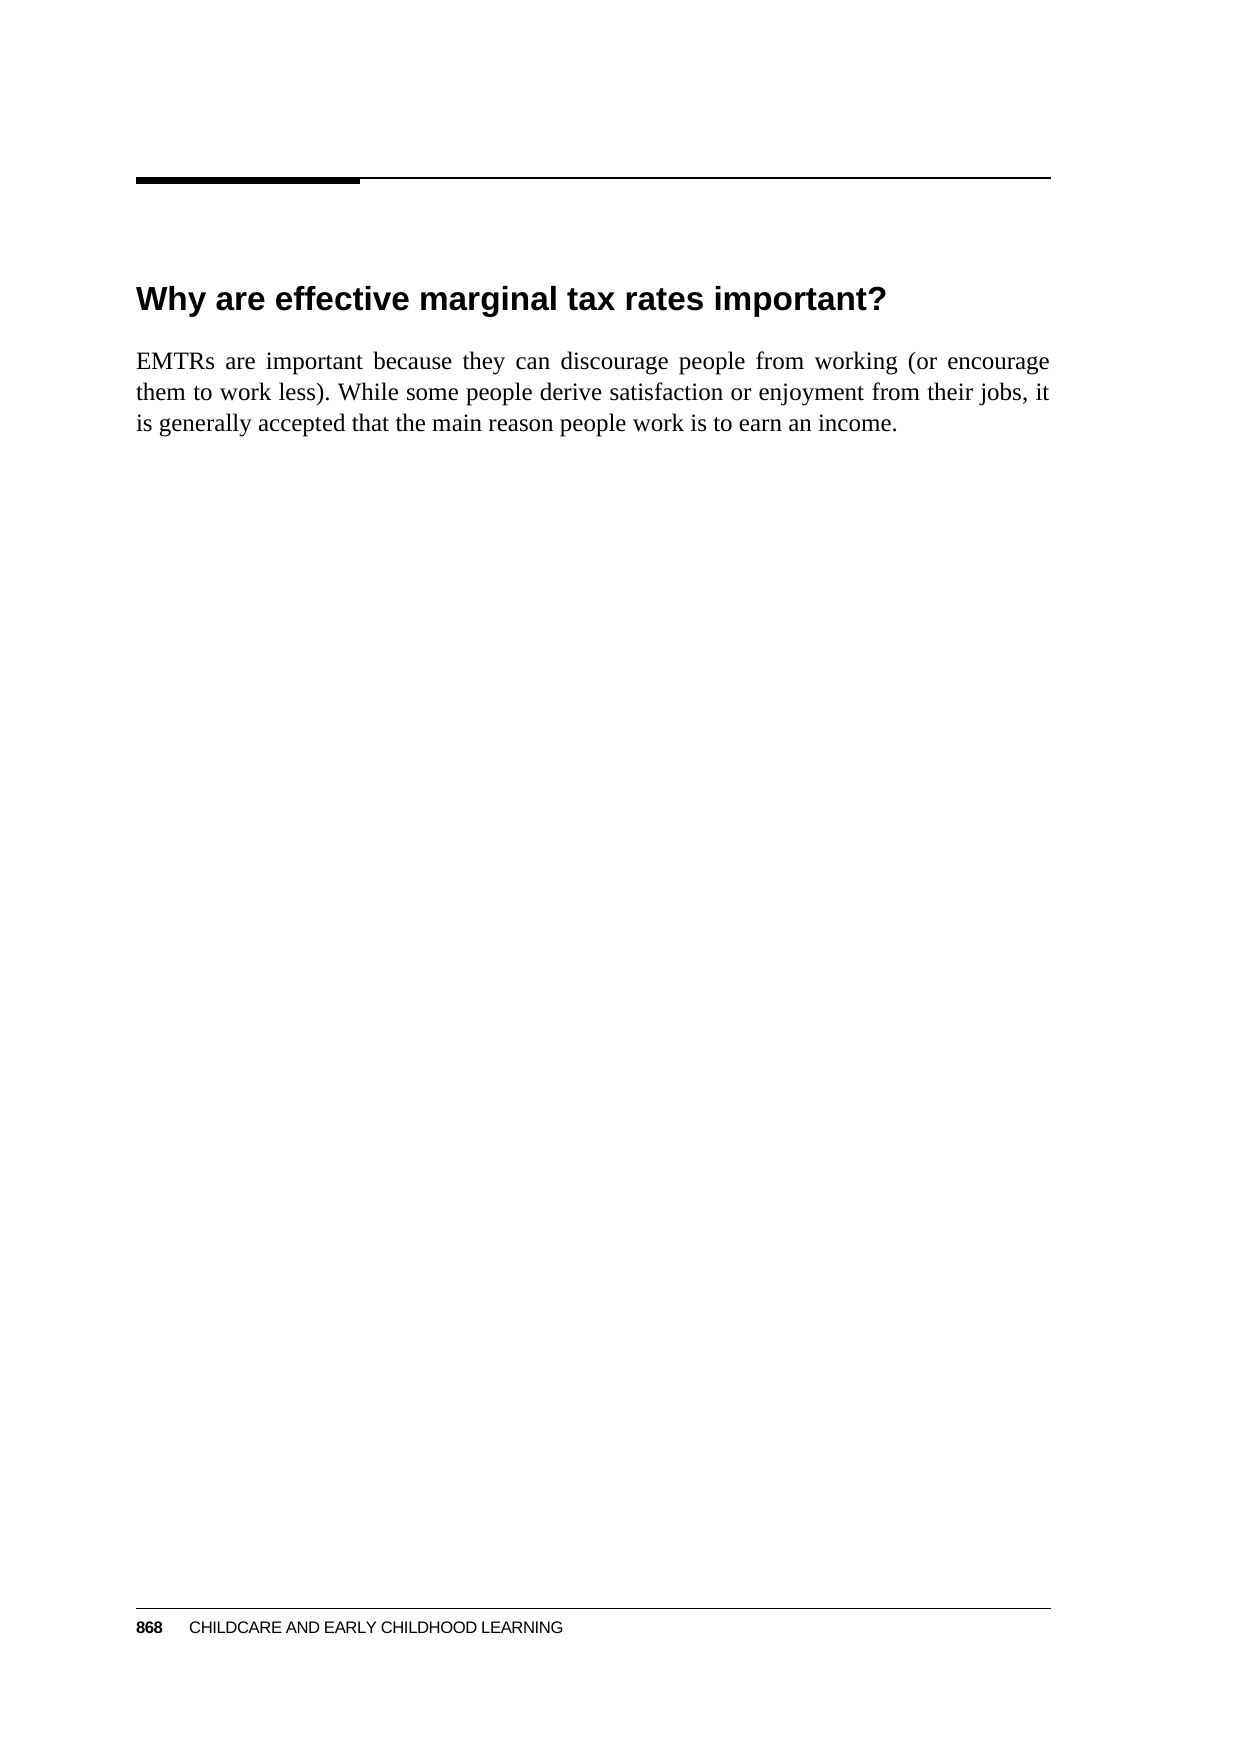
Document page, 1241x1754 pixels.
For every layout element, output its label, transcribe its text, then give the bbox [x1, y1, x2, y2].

text EMTRs are important because they can discourage people from working (or encourage them to work less). While some people derive satisfaction or enjoyment from their jobs, it is generally accepted that the main reason people work is to earn an income. [136, 343, 1051, 437]
subtitle Why are effective marginal tax rates important? [136, 277, 1051, 318]
